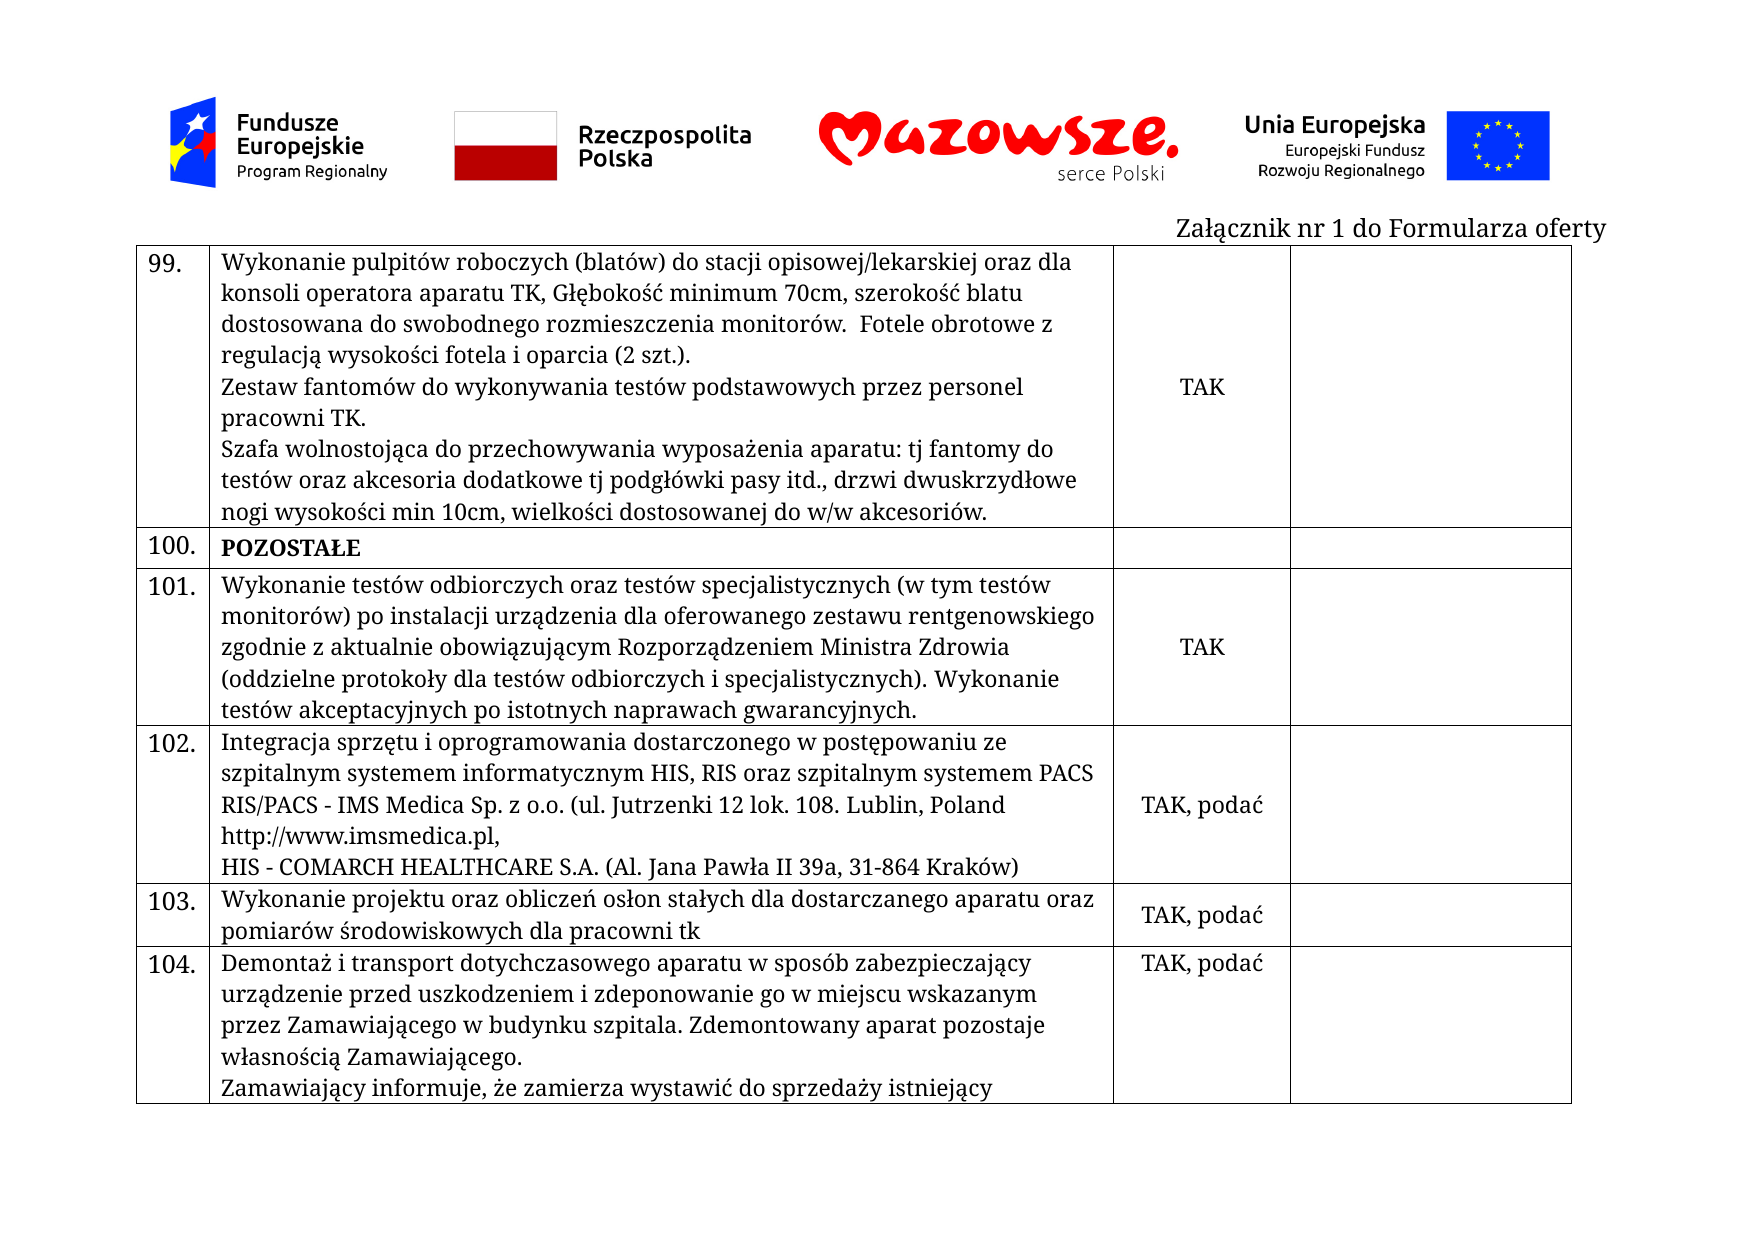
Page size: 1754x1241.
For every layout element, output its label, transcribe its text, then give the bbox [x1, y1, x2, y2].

table_cell [137, 246, 209, 527]
table_cell TAK [1114, 569, 1290, 725]
table_cell [1291, 528, 1571, 568]
table_cell [137, 569, 209, 725]
picture [147, 73, 1573, 211]
table_cell Wykonanie testów odbiorczych oraz testów specjalistycznych (w tym testów monitorów) po instalacji urządzenia dla oferowanego zestawu rentgenowskiego zgodnie z aktualnie obowiązującym Rozporządzeniem Ministra Zdrowia (oddzielne protokoły dla testów odbiorczych i specjalistycznych). Wykonanie testów akceptacyjnych po istotnych naprawach gwarancyjnych. [210, 569, 1113, 725]
table_cell TAK, podać [1114, 726, 1290, 882]
table_cell [137, 947, 209, 1103]
table_cell [1291, 726, 1571, 882]
table_cell TAK, podać [1114, 884, 1290, 946]
table_cell [1291, 947, 1571, 1103]
table_cell Integracja sprzętu i oprogramowania dostarczonego w postępowaniu ze szpitalnym systemem informatycznym HIS, RIS oraz szpitalnym systemem PACS RIS/PACS - IMS Medica Sp. z o.o. (ul. Jutrzenki 12 lok. 108. Lublin, Poland http://www.imsmedica.pl, HIS - COMARCH HEALTHCARE S.A. (Al. Jana Pawła II 39a, 31-864 Kraków) [210, 726, 1113, 882]
table_cell POZOSTAŁE [210, 528, 1113, 568]
table_cell [1114, 528, 1290, 568]
table_cell TAK, podać [1114, 947, 1290, 1103]
table_cell TAK [1114, 246, 1290, 527]
table_cell [137, 726, 209, 882]
table_cell [137, 884, 209, 946]
table_cell Wykonanie pulpitów roboczych (blatów) do stacji opisowej/lekarskiej oraz dla konsoli operatora aparatu TK, Głębokość minimum 70cm, szerokość blatu dostosowana do swobodnego rozmieszczenia monitorów. Fotele obrotowe z regulacją wysokości fotela i oparcia (2 szt.). Zestaw fantomów do wykonywania testów podstawowych przez personel pracowni TK. Szafa wolnostojąca do przechowywania wyposażenia aparatu: tj fantomy do testów oraz akcesoria dodatkowe tj podgłówki pasy itd., drzwi dwuskrzydłowe nogi wysokości min 10cm, wielkości dostosowanej do w/w akcesoriów. [210, 246, 1113, 527]
table_cell Wykonanie projektu oraz obliczeń osłon stałych dla dostarczanego aparatu oraz pomiarów środowiskowych dla pracowni tk [210, 884, 1113, 946]
table_cell [1291, 569, 1571, 725]
table_cell [1291, 246, 1571, 527]
table_cell [1291, 884, 1571, 946]
table_cell [137, 528, 209, 568]
